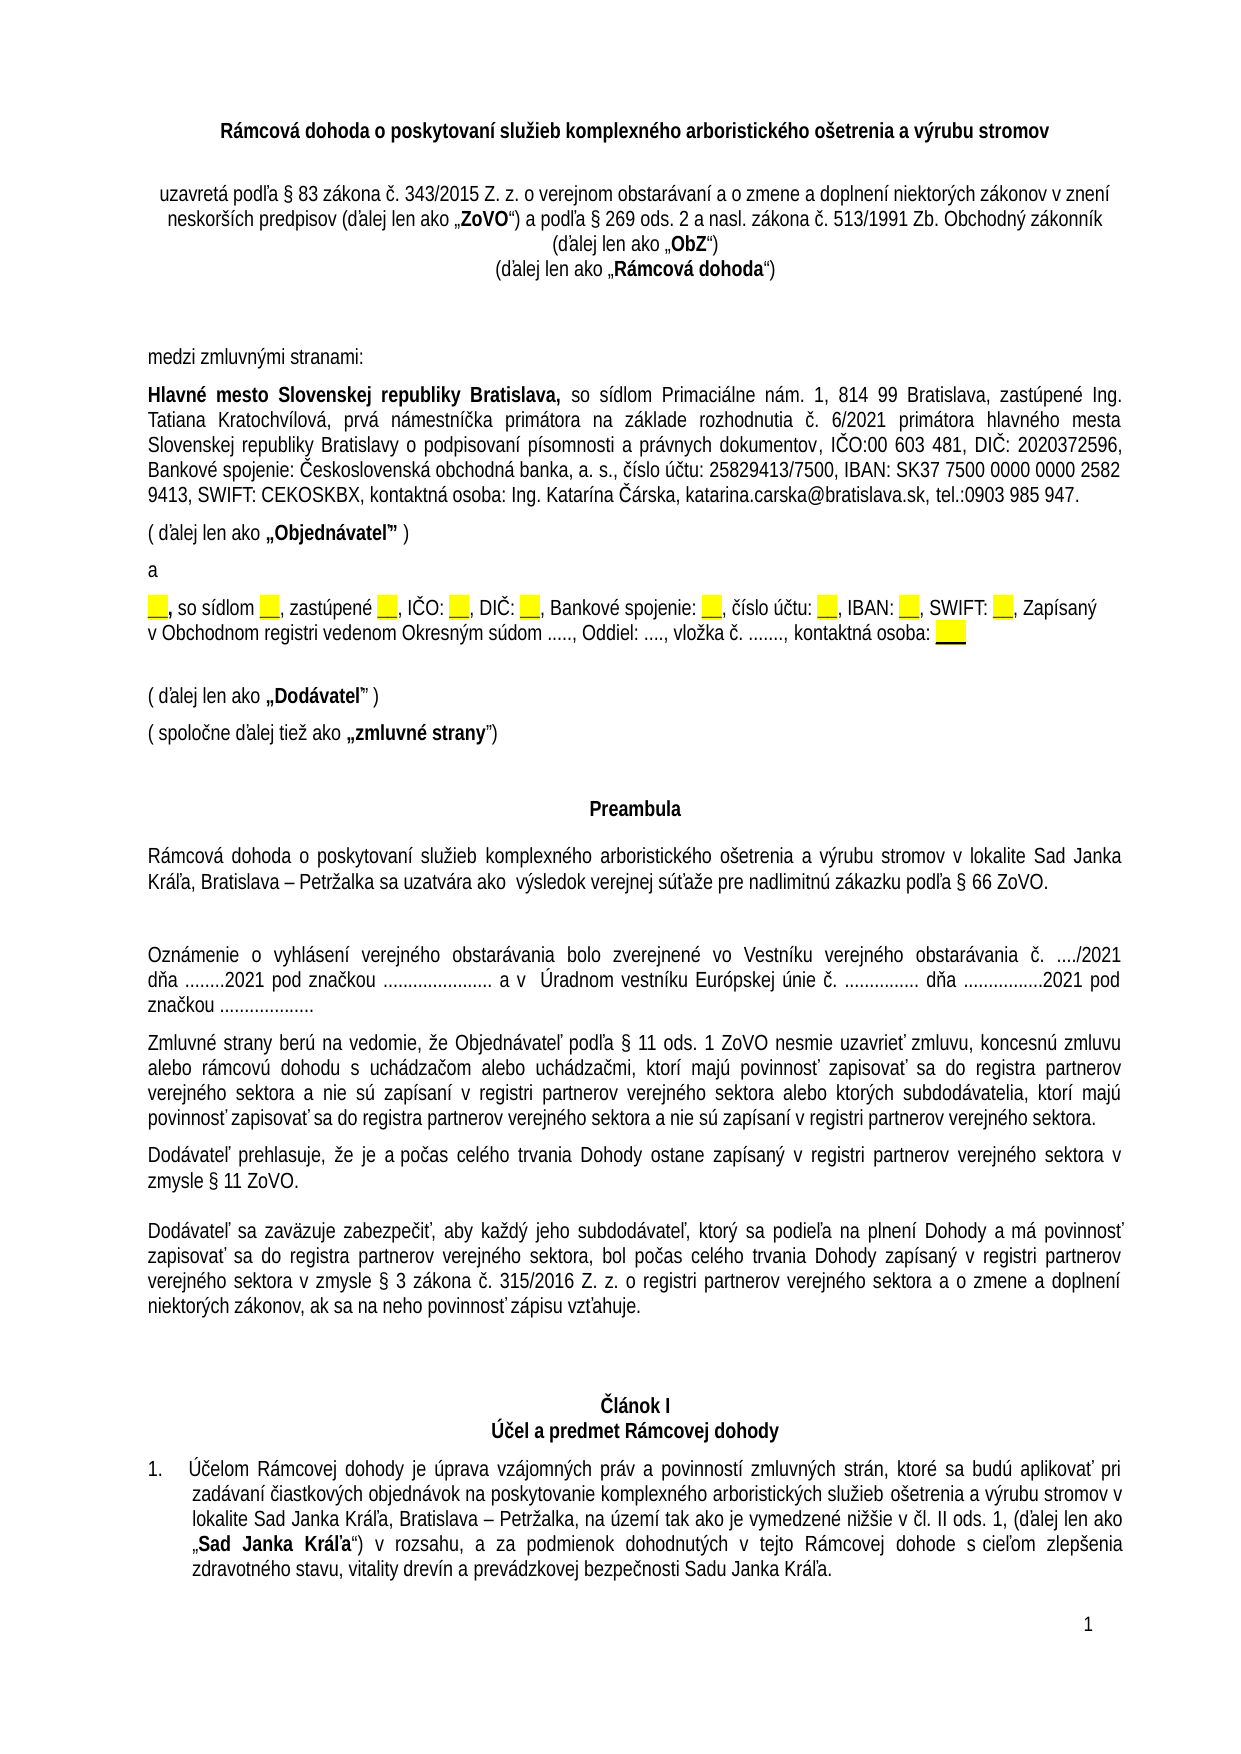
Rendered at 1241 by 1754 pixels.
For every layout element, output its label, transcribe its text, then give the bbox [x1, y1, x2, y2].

subtitle Účel a predmet Rámcovej dohody [148, 1418, 1123, 1443]
subtitle Preambula [148, 795, 1123, 821]
text ( ďalej len ako „Objednávateľ” ) [148, 519, 1123, 545]
text Oznámenie o vyhlásení verejného obstarávania bolo zverejnené vo Vestníku verejného obstarávania č. ..../2021 dňa ........2021 pod značkou ...................... a v Úradnom vestníku Európskej únie č. ............... dňa ................2021 pod značkou ................... [148, 942, 1123, 1017]
text Dodávateľ prehlasuje, že je a počas celého trvania Dohody ostane zapísaný v registri partnerov verejného sektora v zmysle § 11 ZoVO. [148, 1142, 1123, 1193]
text Zmluvné strany berú na vedomie, že Objednávateľ podľa § 11 ods. 1 ZoVO nesmie uzavrieť zmluvu, koncesnú zmluvu alebo rámcovú dohodu s uchádzačom alebo uchádzačmi, ktorí majú povinnosť zapisovať sa do registra partnerov verejného sektora a nie sú zapísaní v registri partnerov verejného sektora alebo ktorých subdodávatelia, ktorí majú povinnosť zapisovať sa do registra partnerov verejného sektora a nie sú zapísaní v registri partnerov verejného sektora. [148, 1029, 1123, 1130]
text ( ďalej len ako „Dodávateľ” ) [148, 683, 1123, 708]
text (ďalej len ako „Rámcová dohoda“) [148, 256, 1123, 281]
text __, so sídlom __, zastúpené __, IČO: __, DIČ: __, Bankové spojenie: __, číslo účtu: __, IBAN: __, SWIFT: __, Zapísaný v Obchodnom registri vedenom Okresným súdom ....., Oddiel: ...., vložka č. ......., kontaktná osoba: ___ [148, 595, 1123, 645]
text ( spoločne ďalej tiež ako „zmluvné strany”) [148, 720, 1123, 745]
text Dodávateľ sa zaväzuje zabezpečiť, aby každý jeho subdodávateľ, ktorý sa podieľa na plnení Dohody a má povinnosť zapisovať sa do registra partnerov verejného sektora, bol počas celého trvania Dohody zapísaný v registri partnerov verejného sektora v zmysle § 3 zákona č. 315/2016 Z. z. o registri partnerov verejného sektora a o zmene a doplnení niektorých zákonov, ak sa na neho povinnosť zápisu vzťahuje. [148, 1218, 1123, 1318]
text Článok I [148, 1393, 1123, 1418]
text medzi zmluvnými stranami: [148, 344, 1123, 369]
list Účelom Rámcovej dohody je úprava vzájomných práv a povinností zmluvných strán, ktoré sa budú aplikovať pri zadávaní čiastkových objednávok na poskytovanie komplexného arboristických služieb ošetrenia a výrubu stromov v lokalite Sad Janka Kráľa, Bratislava – Petržalka, na území tak ako je vymedzené nižšie v čl. II ods. 1, (ďalej len ako „Sad Janka Kráľa“) v rozsahu, a za podmienok dohodnutých v tejto Rámcovej dohode s cieľom zlepšenia zdravotného stavu, vitality drevín a prevádzkovej bezpečnosti Sadu Janka Kráľa. [148, 1456, 1123, 1581]
text Rámcová dohoda o poskytovaní služieb komplexného arboristického ošetrenia a výrubu stromov [148, 118, 1123, 143]
text Hlavné mesto Slovenskej republiky Bratislava, so sídlom Primaciálne nám. 1, 814 99 Bratislava, zastúpené Ing. Tatiana Kratochvílová, prvá námestníčka primátora na základe rozhodnutia č. 6/2021 primátora hlavného mesta Slovenskej republiky Bratislavy o podpisovaní písomnosti a právnych dokumentov, IČO:00 603 481, DIČ: 2020372596, Bankové spojenie: Československá obchodná banka, a. s., číslo účtu: 25829413/7500, IBAN: SK37 7500 0000 0000 2582 9413, SWIFT: CEKOSKBX, kontaktná osoba: Ing. Katarína Čárska, katarina.carska@bratislava.sk, tel.:0903 985 947. [148, 382, 1123, 507]
text Rámcová dohoda o poskytovaní služieb komplexného arboristického ošetrenia a výrubu stromov v lokalite Sad Janka Kráľa, Bratislava – Petržalka sa uzatvára ako výsledok verejnej súťaže pre nadlimitnú zákazku podľa § 66 ZoVO. [148, 843, 1123, 894]
text a [148, 557, 1123, 582]
text uzavretá podľa § 83 zákona č. 343/2015 Z. z. o verejnom obstarávaní a o zmene a doplnení niektorých zákonov v znení neskorších predpisov (ďalej len ako „ZoVO“) a podľa § 269 ods. 2 a nasl. zákona č. 513/1991 Zb. Obchodný zákonník (ďalej len ako „ObZ“) [148, 181, 1123, 256]
